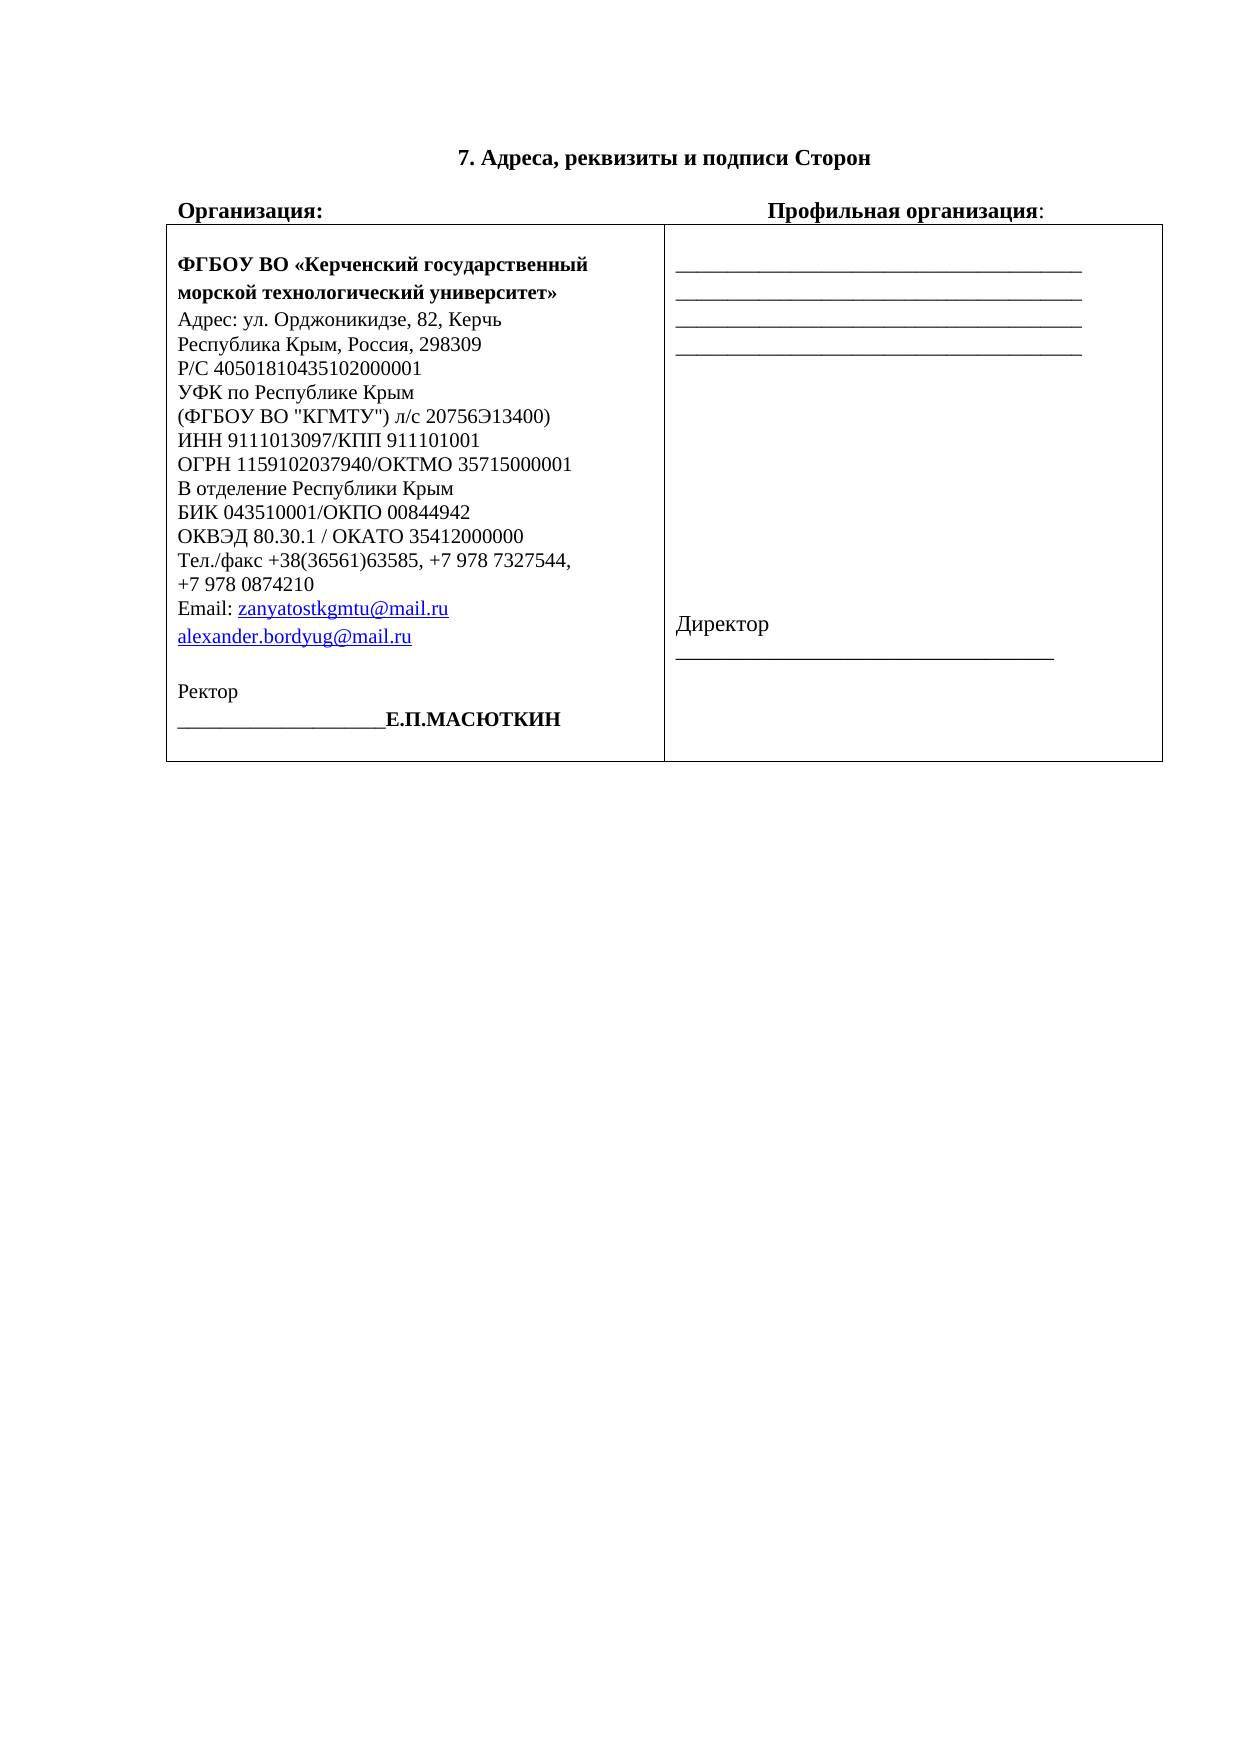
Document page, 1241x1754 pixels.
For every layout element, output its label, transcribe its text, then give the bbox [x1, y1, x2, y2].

table_header ФГБОУ ВО «Керченский государственный морской технологический университет» Адрес: ул. Орджоникидзе, 82, Керчь Республика Крым, Россия, 298309 Р/С 40501810435102000001 УФК по Республике Крым (ФГБОУ ВО "КГМТУ") л/с 20756Э13400) ИНН 9111013097/КПП 911101001 ОГРН 1159102037940/ОКТМО 35715000001 В отделение Республики Крым БИК 043510001/ОКПО 00844942 ОКВЭД 80.30.1 / ОКАТО 35412000000 Тел./факс +38(36561)63585, +7 978 7327544, +7 978 0874210 Email: zanyatostkgmtu@mail.ru alexander.bordyug@mail.ru Ректор ____________________Е.П.МАСЮТКИН [167, 225, 664, 761]
text Организация: Профильная организация: [177, 197, 1152, 223]
table_header _______________________________________ _______________________________________ _______________________________________ _______________________________________ Директор _________________________________ [665, 225, 1162, 761]
text 7. Адреса, реквизиты и подписи Сторон [177, 144, 1152, 171]
